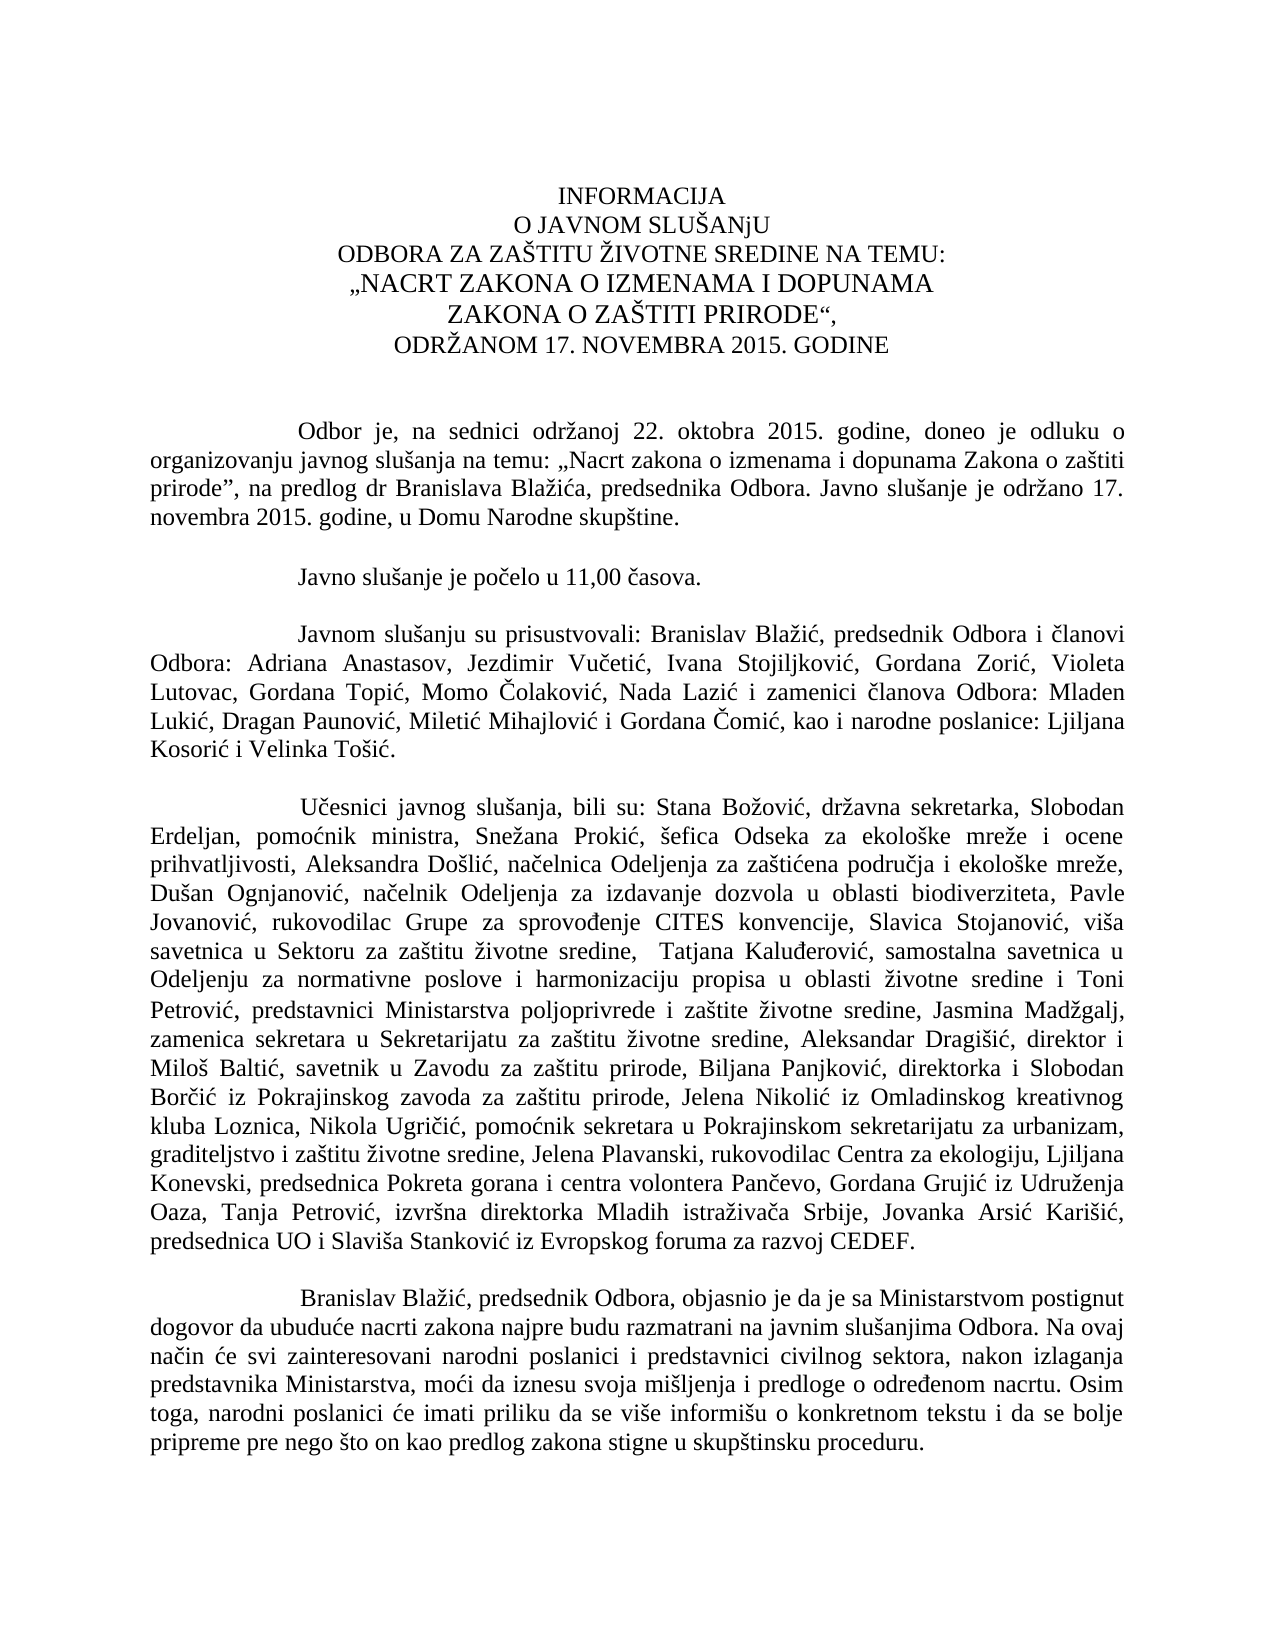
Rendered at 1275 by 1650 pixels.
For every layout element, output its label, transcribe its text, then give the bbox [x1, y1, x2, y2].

text ZAKONA O ZAŠTITI PRIRODE“, [150, 298, 1133, 330]
text Odbor je, na sednici održanoj 22. oktobra 2015. godine, doneo je odluku o organizovanju javnog slušanja na temu: „Nacrt zakona o izmenama i dopunama Zakona o zaštiti prirodeˮ, na predlog dr Branislava Blažića, predsednika Odbora. Javno slušanje je održano 17. novembra 2015. godine, u Domu Narodne skupštine. [150, 416, 1125, 531]
text O JAVNOM SLUŠANjU [150, 210, 1133, 239]
text ODBORA ZA ZAŠTITU ŽIVOTNE SREDINE NA TEMU: [150, 239, 1133, 267]
text Javnom slušanju su prisustvovali: Branislav Blažić, predsednik Odbora i članovi Odbora: Adriana Anastasov, Jezdimir Vučetić, Ivana Stojiljković, Gordana Zorić, Violeta Lutovac, Gordana Topić, Momo Čolaković, Nada Lazić i zamenici članova Odbora: Mladen Lukić, Dragan Paunović, Miletić Mihajlović i Gordana Čomić, kao i narodne poslanice: Ljiljana Kosorić i Velinka Tošić. [150, 619, 1125, 763]
text ODRŽANOM 17. NOVEMBRA 2015. GODINE [150, 330, 1133, 358]
text Javno slušanje je počelo u 11,00 časova. [150, 562, 1125, 591]
text Učesnici javnog slušanja, bili su: Stana Božović, državna sekretarka, Slobodan Erdeljan, pomoćnik ministra, Snežana Prokić, šefica Odseka za ekološke mreže i ocene prihvatljivosti, Aleksandra Došlić, načelnica Odeljenja za zaštićena područja i ekološke mreže, Dušan Ognjanović, načelnik Odeljenja za izdavanje dozvola u oblasti biodiverziteta, Pavle Jovanović, rukovodilac Grupe za sprovođenje CITES konvencije, Slavica Stojanović, viša savetnica u Sektoru za zaštitu životne sredine, Tatjana Kaluđerović, samostalna savetnica u Odeljenju za normativne poslove i harmonizaciju propisa u oblasti životne sredine i Toni Petrović, predstavnici Ministarstva poljoprivrede i zaštite životne sredine, Jasmina Madžgalj, zamenica sekretara u Sekretarijatu za zaštitu životne sredine, Aleksandar Dragišić, direktor i Miloš Baltić, savetnik u Zavodu za zaštitu prirode, Biljana Panjković, direktorka i Slobodan Borčić iz Pokrajinskog zavoda za zaštitu prirode, Jelena Nikolić iz Omladinskog kreativnog kluba Loznica, Nikola Ugričić, pomoćnik sekretara u Pokrajinskom sekretarijatu za urbanizam, graditeljstvo i zaštitu životne sredine, Jelena Plavanski, rukovodilac Centra za ekologiju, Ljiljana Konevski, predsednica Pokreta gorana i centra volontera Pančevo, Gordana Grujić iz Udruženja Oaza, Tanja Petrović, izvršna direktorka Mladih istraživača Srbije, Jovanka Arsić Karišić, predsednica UO i Slaviša Stanković iz Evropskog foruma za razvoj CEDEF. [150, 792, 1125, 1254]
text INFORMACIJA [150, 181, 1133, 210]
text Branislav Blažić, predsednik Odbora, objasnio je da je sa Ministarstvom postignut dogovor da ubuduće nacrti zakona najpre budu razmatrani na javnim slušanjima Odbora. Na ovaj način će svi zainteresovani narodni poslanici i predstavnici civilnog sektora, nakon izlaganja predstavnika Ministarstva, moći da iznesu svoja mišljenja i predloge o određenom nacrtu. Osim toga, narodni poslanici će imati priliku da se više informišu o konkretnom tekstu i da se bolje pripreme pre nego što on kao predlog zakona stigne u skupštinsku proceduru. [150, 1283, 1125, 1456]
text „NACRT ZAKONA O IZMENAMA I DOPUNAMA [150, 267, 1133, 298]
